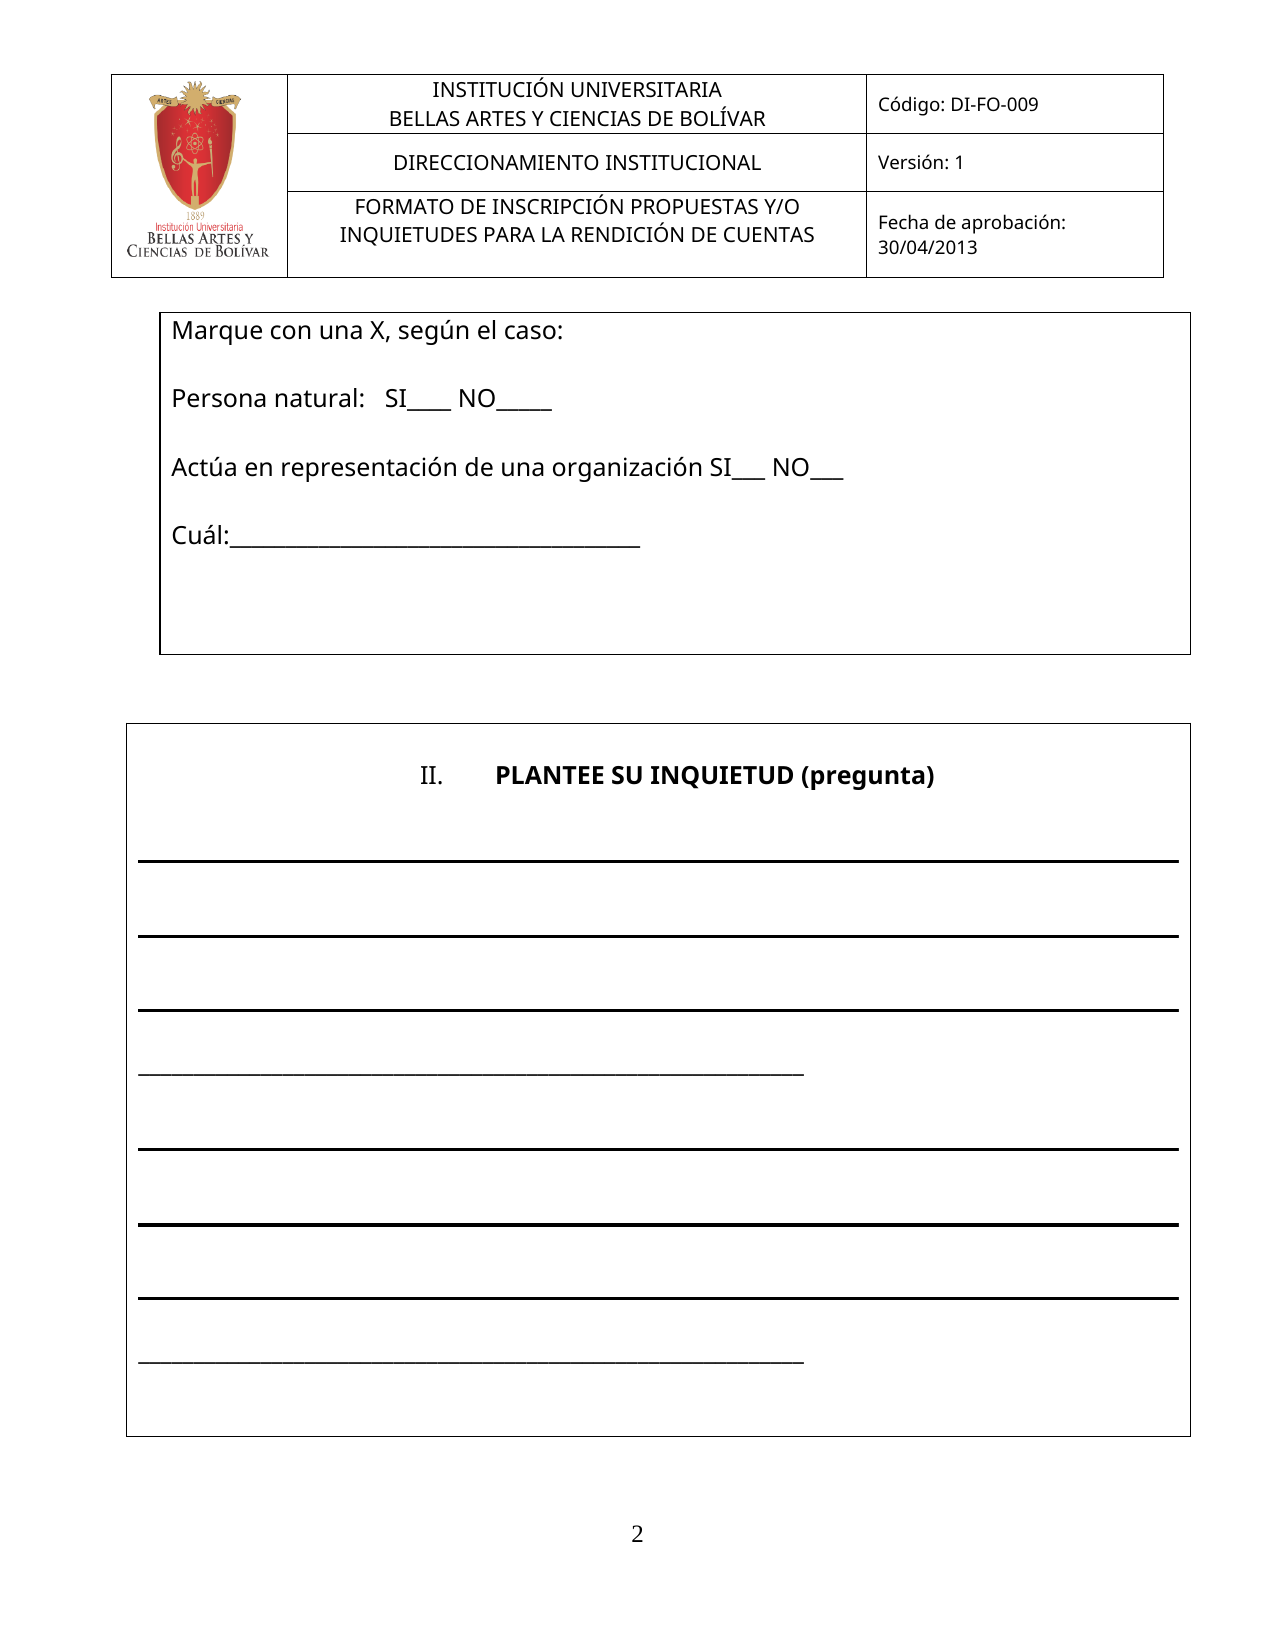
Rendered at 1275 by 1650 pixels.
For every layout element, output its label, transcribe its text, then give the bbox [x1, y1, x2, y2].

picture [122, 75, 277, 260]
